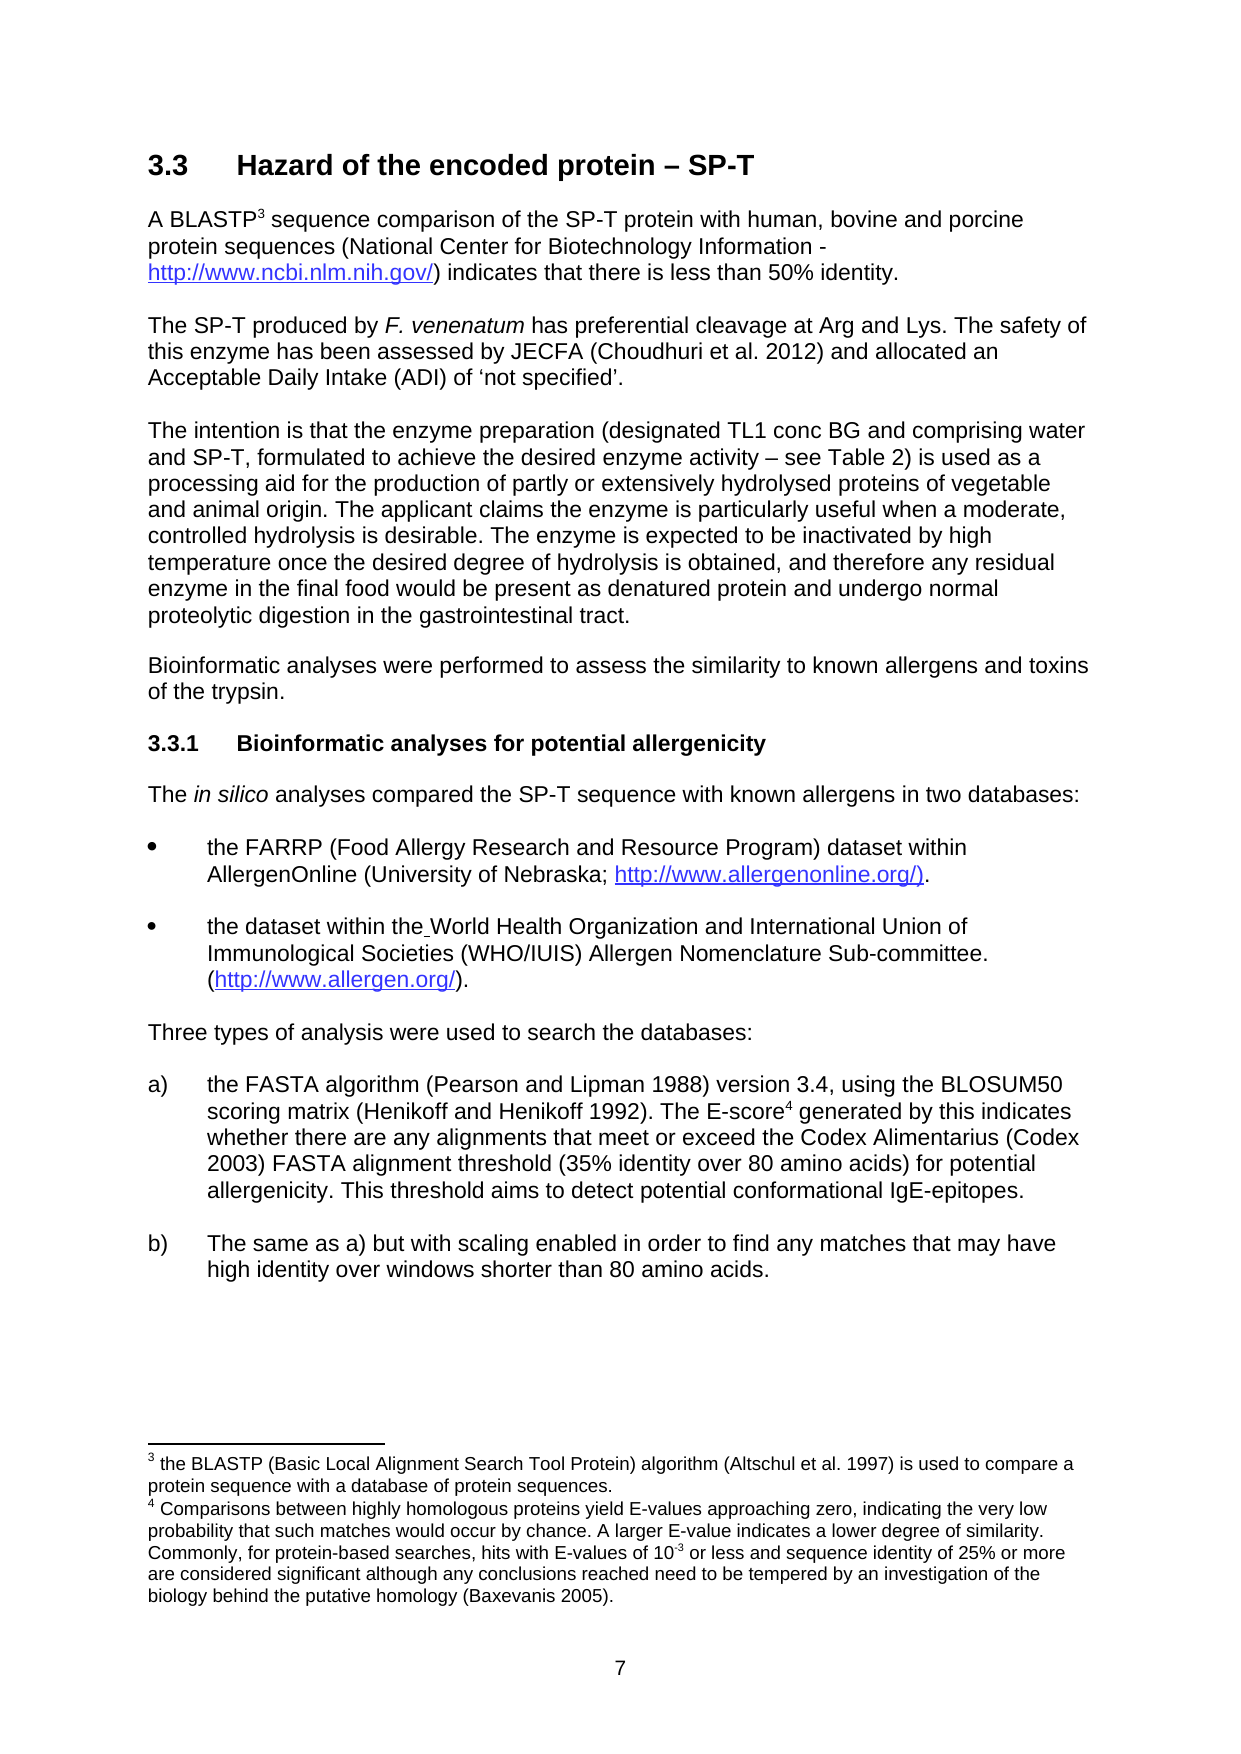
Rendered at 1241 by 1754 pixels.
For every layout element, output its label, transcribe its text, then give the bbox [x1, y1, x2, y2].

subtitle 3.3.1 Bioinformatic analyses for potential allergenicity [148, 729, 1092, 756]
list the FASTA algorithm (Pearson and Lipman 1988) version 3.4, using the BLOSUM50 scoring matrix (Henikoff and Henikoff 1992). The E-score generated by this indicates whether there are any alignments that meet or exceed the Codex Alimentarius (Codex 2003) FASTA alignment threshold (35% identity over 80 amino acids) for potential allergenicity. This threshold aims to detect potential conformational IgE-epitopes. [148, 1071, 1092, 1203]
text the FARRP (Food Allergy Research and Resource Program) dataset within AllergenOnline (University of Nebraska; http://www.allergenonline.org/). [148, 834, 1092, 887]
text The intention is that the enzyme preparation (designated TL1 conc BG and comprising water and SP-T, formulated to achieve the desired enzyme activity – see Table 2) is used as a processing aid for the production of partly or extensively hydrolysed proteins of vegetable and animal origin. The applicant claims the enzyme is particularly useful when a moderate, controlled hydrolysis is desirable. The enzyme is expected to be inactivated by high temperature once the desired degree of hydrolysis is obtained, and therefore any residual enzyme in the final food would be present as denatured protein and undergo normal proteolytic digestion in the gastrointestinal tract. [148, 417, 1092, 628]
text The in silico analyses compared the SP-T sequence with known allergens in two databases: [148, 781, 1092, 807]
list The same as a) but with scaling enabled in order to find any matches that may have high identity over windows shorter than 80 amino acids. [148, 1229, 1092, 1282]
text the dataset within the World Health Organization and International Union of Immunological Societies (WHO/IUIS) Allergen Nomenclature Sub-committee. (http://www.allergen.org/). [148, 913, 1092, 992]
text A BLASTP sequence comparison of the SP-T protein with human, bovine and porcine protein sequences (National Center for Biotechnology Information - http://www.ncbi.nlm.nih.gov/) indicates that there is less than 50% identity. [148, 206, 1092, 285]
text Bioinformatic analyses were performed to assess the similarity to known allergens and toxins of the trypsin. [148, 652, 1092, 704]
text The SP-T produced by F. venenatum has preferential cleavage at Arg and Lys. The safety of this enzyme has been assessed by JECFA (Choudhuri et al. 2012) and allocated an Acceptable Daily Intake (ADI) of ‘not specified’. [148, 312, 1092, 391]
text Three types of analysis were used to search the databases: [148, 1019, 1092, 1045]
subtitle 3.3 Hazard of the encoded protein – SP-T [148, 148, 1092, 181]
